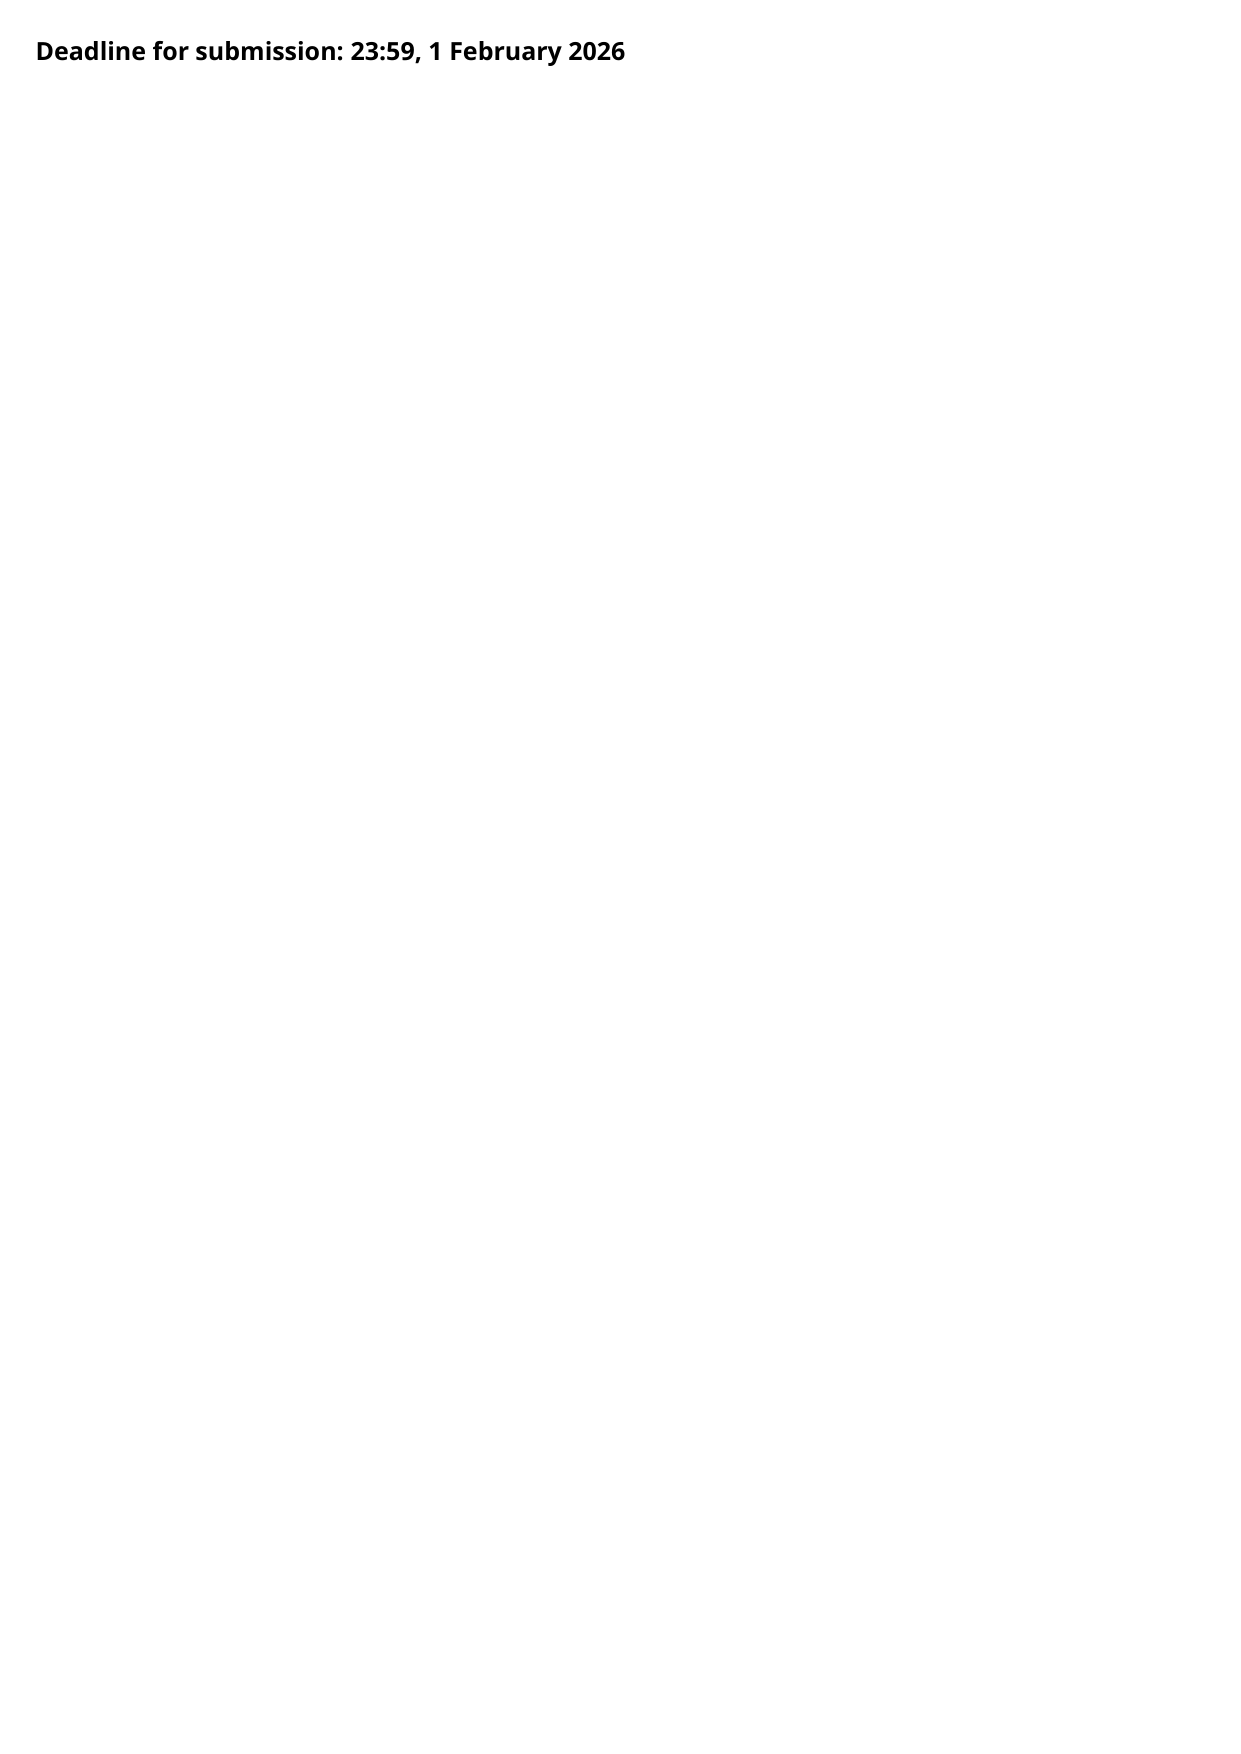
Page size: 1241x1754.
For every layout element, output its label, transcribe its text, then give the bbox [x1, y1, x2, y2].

text Deadline for submission: 23:59, 1 February 2026 [35, 35, 1200, 67]
